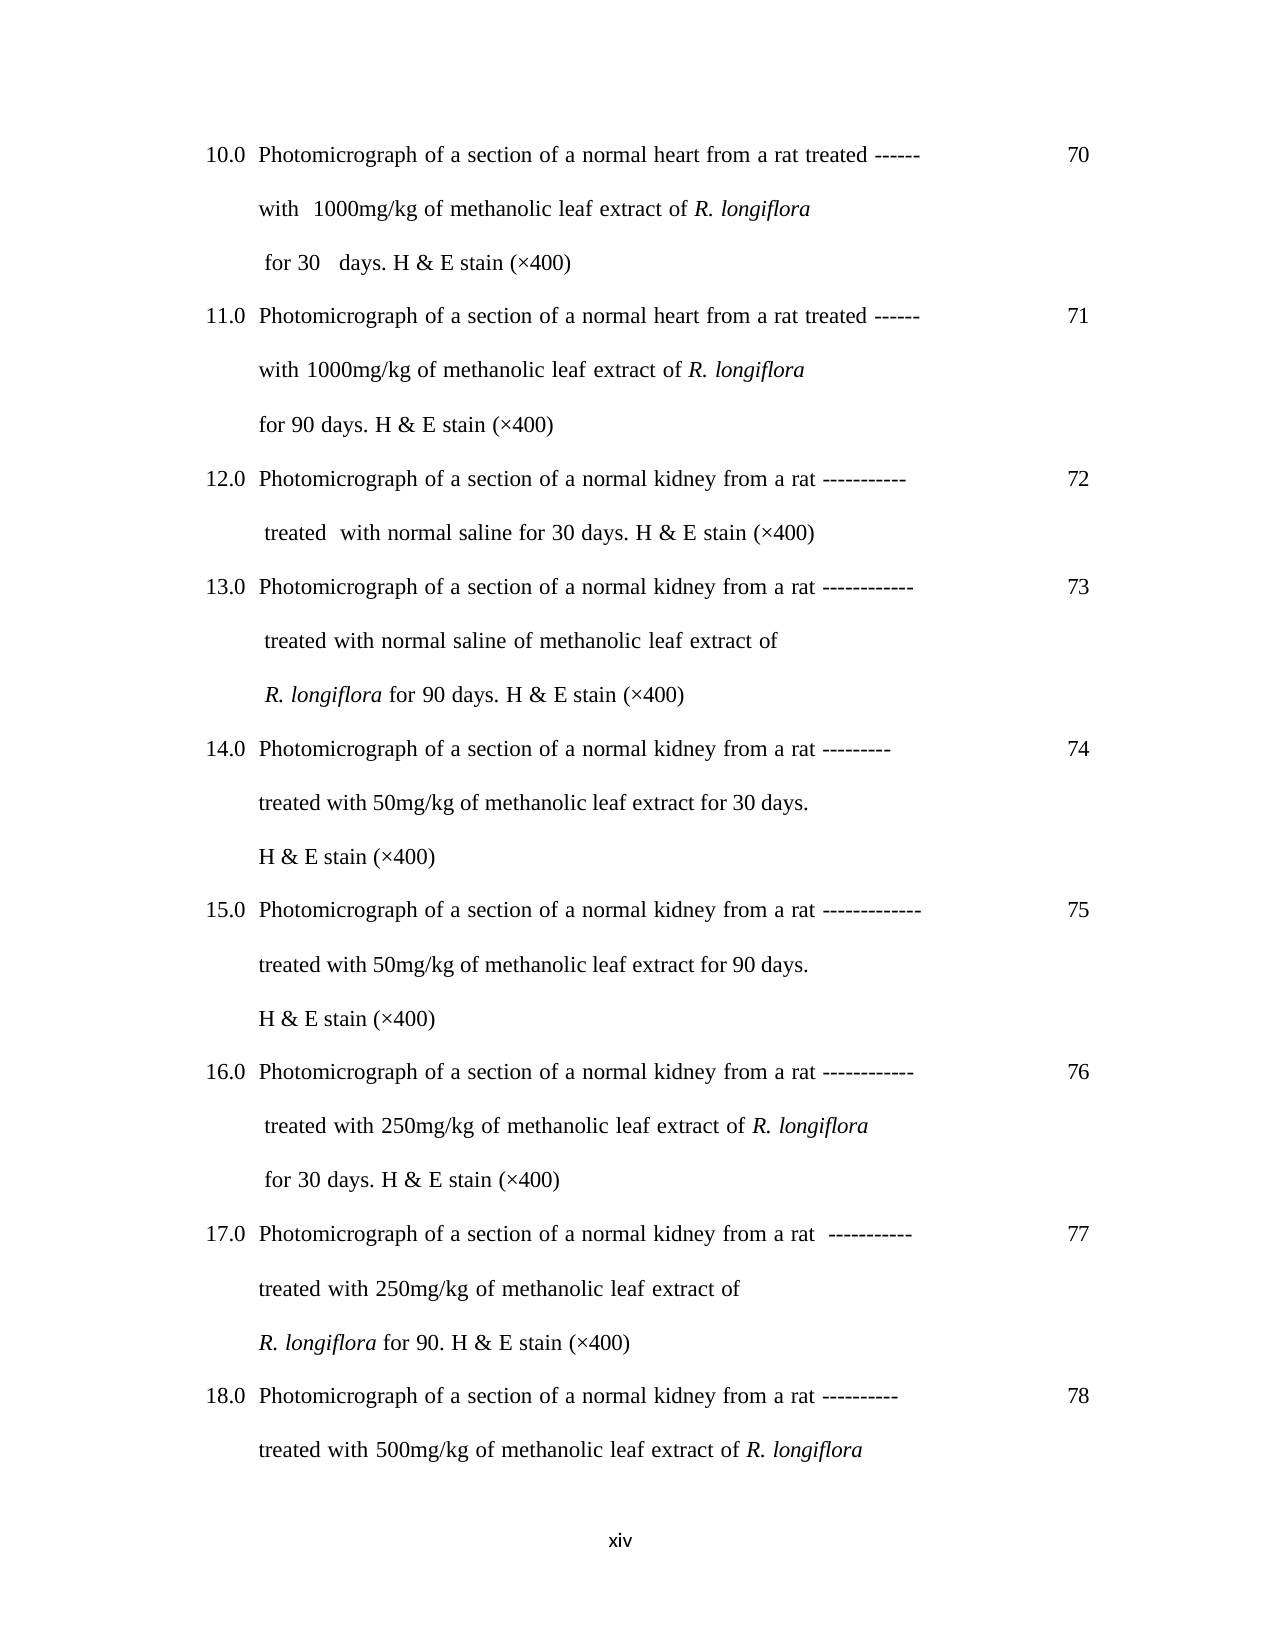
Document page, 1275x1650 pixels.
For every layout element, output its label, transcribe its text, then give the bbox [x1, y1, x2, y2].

text treated with 50mg/kg of methanolic leaf extract for 30 days. H & E stain (×400) [258, 789, 814, 869]
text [258, 1437, 1219, 1463]
text treated with 50mg/kg of methanolic leaf extract for 90 days. H & E stain (×400) [258, 951, 814, 1031]
text treated with normal saline of methanolic leaf extract of [264, 627, 1219, 653]
list Photomicrograph of a section of a normal kidney from a rat ----------- 72 [205, 465, 1219, 491]
text for 30 days. H & E stain (×400) [264, 1166, 1219, 1193]
text R. longiflora for 90. H & E stain (×400) [259, 1328, 1219, 1355]
text treated with 250mg/kg of methanolic leaf extract of R. longiflora [264, 1112, 1219, 1139]
list Photomicrograph of a section of a normal kidney from a rat ------------- 75 [205, 897, 1219, 923]
text for 90 days. H & E stain (×400) [258, 411, 1219, 437]
list Photomicrograph of a section of a normal kidney from a rat ------------ 73 [205, 573, 1219, 599]
list Photomicrograph of a section of a normal heart from a rat treated ------ 71 [205, 303, 1219, 329]
list Photomicrograph of a section of a normal kidney from a rat --------- 74 [205, 735, 1219, 761]
text R. longiflora for 90 days. H & E stain (×400) [264, 681, 1219, 707]
list Photomicrograph of a section of a normal kidney from a rat ----------- 77 [205, 1221, 1219, 1247]
text for 30 days. H & E stain (×400) [264, 248, 1219, 275]
list Photomicrograph of a section of a normal kidney from a rat ------------ 76 [205, 1058, 1219, 1085]
text treated with 250mg/kg of methanolic leaf extract of [258, 1274, 1219, 1301]
text treated with normal saline for 30 days. H & E stain (×400) [264, 519, 1219, 545]
list Photomicrograph of a section of a normal kidney from a rat ---------- 78 [205, 1383, 1219, 1409]
text with 1000mg/kg of methanolic leaf extract of R. longiflora [258, 357, 1219, 383]
list Photomicrograph of a section of a normal heart from a rat treated ------ 70 [205, 141, 1219, 167]
text with 1000mg/kg of methanolic leaf extract of R. longiflora [258, 194, 1219, 221]
